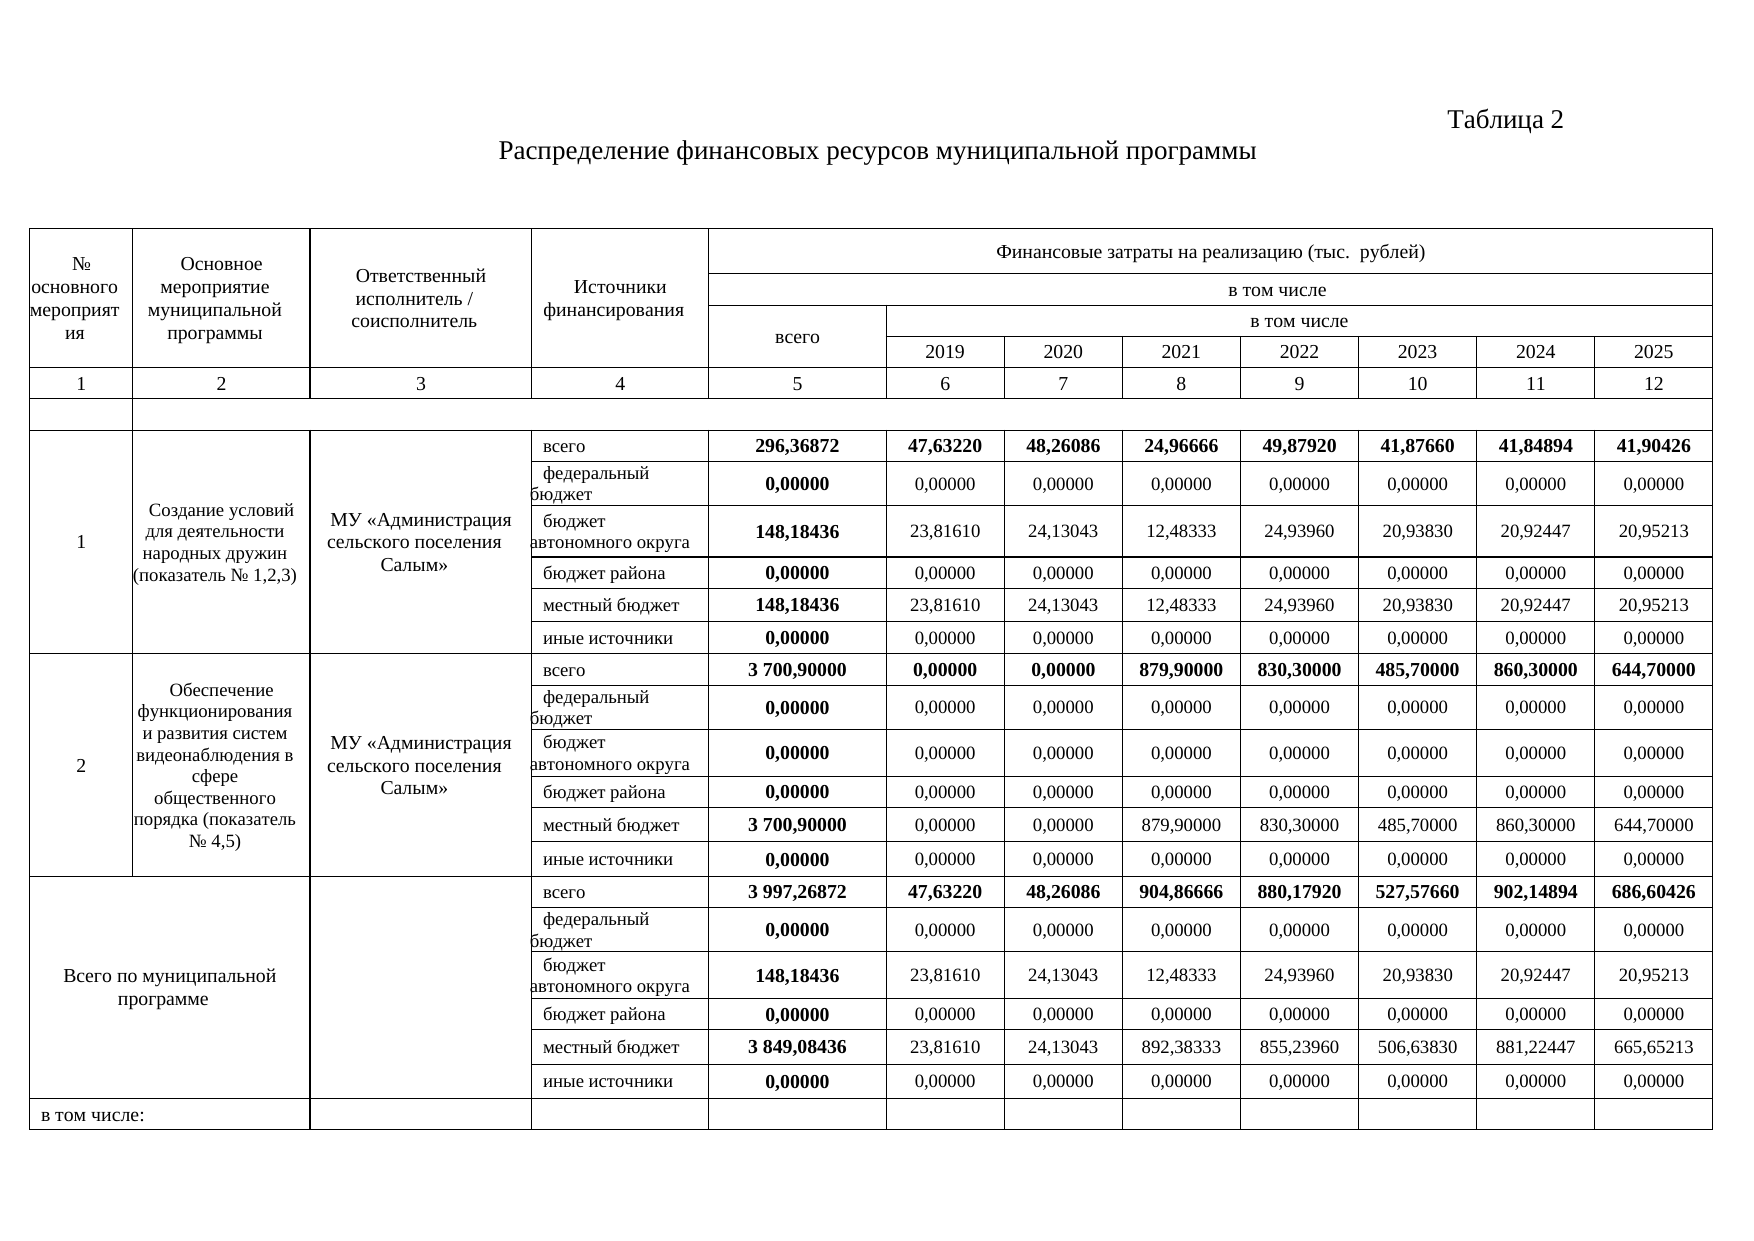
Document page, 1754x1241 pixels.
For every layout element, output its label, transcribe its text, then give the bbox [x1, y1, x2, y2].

table_cell 2024 [1477, 337, 1594, 367]
table_cell 0,00000 [887, 462, 1004, 505]
table_cell [311, 1099, 531, 1129]
table_cell 41,90426 [1595, 431, 1712, 461]
table_cell 20,95213 [1595, 506, 1712, 556]
table_cell 8 [1123, 368, 1240, 398]
table_cell 0,00000 [709, 462, 886, 505]
table_cell 0,00000 [1123, 558, 1240, 588]
table_cell 20,93830 [1359, 952, 1476, 998]
table_cell 11 [1477, 368, 1594, 398]
table_cell 49,87920 [1241, 431, 1358, 461]
table_cell 0,00000 [1123, 1065, 1240, 1098]
table_cell 0,00000 [887, 730, 1004, 776]
table_cell 3 700,90000 [709, 808, 886, 841]
table_cell 0,00000 [1241, 686, 1358, 729]
table_cell 0,00000 [1123, 686, 1240, 729]
table_cell Создание условий для деятельности народных дружин (показатель № 1,2,3) [133, 431, 309, 653]
table_cell 47,63220 [887, 431, 1004, 461]
table_cell [1477, 1099, 1594, 1129]
table_cell 0,00000 [1005, 999, 1122, 1029]
subtitle Распределение финансовых ресурсов муниципальной программы [118, 134, 1636, 166]
table_cell 24,13043 [1005, 589, 1122, 621]
table_cell местный бюджет [532, 808, 708, 841]
table_cell 0,00000 [887, 622, 1004, 653]
table_cell 860,30000 [1477, 808, 1594, 841]
table_cell [887, 1099, 1004, 1129]
table_cell 2019 [887, 337, 1004, 367]
table_cell 0,00000 [1359, 842, 1476, 876]
table_cell 0,00000 [887, 777, 1004, 807]
table_cell 0,00000 [1005, 730, 1122, 776]
table_cell 0,00000 [1241, 908, 1358, 951]
table_cell 2022 [1241, 337, 1358, 367]
table_cell 506,63830 [1359, 1030, 1476, 1063]
table_cell 0,00000 [709, 558, 886, 588]
table_cell 0,00000 [887, 1065, 1004, 1098]
table_cell 9 [1241, 368, 1358, 398]
table_cell Всего по муниципальной программе [30, 877, 309, 1098]
table_cell 23,81610 [887, 589, 1004, 621]
table_cell 0,00000 [1477, 558, 1594, 588]
table_cell 892,38333 [1123, 1030, 1240, 1063]
table_cell 20,92447 [1477, 952, 1594, 998]
table_cell 24,13043 [1005, 506, 1122, 556]
table_cell 855,23960 [1241, 1030, 1358, 1063]
table_cell 7 [1005, 368, 1122, 398]
table_cell бюджет района [532, 999, 708, 1029]
table_cell [1595, 1099, 1712, 1129]
table_cell 0,00000 [1005, 686, 1122, 729]
table_cell МУ «Администрация сельского поселения Салым» [311, 654, 531, 876]
table_cell 0,00000 [1477, 908, 1594, 951]
table_cell 0,00000 [709, 842, 886, 876]
table_cell 881,22447 [1477, 1030, 1594, 1063]
table_cell 644,70000 [1595, 654, 1712, 684]
table_cell 20,93830 [1359, 589, 1476, 621]
table_cell 3 849,08436 [709, 1030, 886, 1063]
table_cell 24,13043 [1005, 952, 1122, 998]
table_cell 12 [1595, 368, 1712, 398]
table_cell иные источники [532, 1065, 708, 1098]
table_cell бюджет автономного округа [532, 506, 708, 556]
table_header Финансовые затраты на реализацию (тыс. рублей) [709, 229, 1712, 273]
table_cell 148,18436 [709, 506, 886, 556]
table_cell [709, 1099, 886, 1129]
table_cell 3 [311, 368, 531, 398]
table_cell бюджет автономного округа [532, 952, 708, 998]
table_cell 296,36872 [709, 431, 886, 461]
table_cell 12,48333 [1123, 589, 1240, 621]
table_cell 23,81610 [887, 952, 1004, 998]
table_cell 0,00000 [887, 654, 1004, 684]
table_cell 1 [30, 368, 132, 398]
table_cell 0,00000 [1123, 842, 1240, 876]
table_cell [1241, 1099, 1358, 1129]
table_cell 0,00000 [1477, 999, 1594, 1029]
table_cell 24,13043 [1005, 1030, 1122, 1063]
table_cell 12,48333 [1123, 952, 1240, 998]
table_cell 0,00000 [1005, 462, 1122, 505]
table_cell [1359, 1099, 1476, 1129]
table_cell 0,00000 [1359, 686, 1476, 729]
table_cell 0,00000 [1123, 622, 1240, 653]
table_cell 5 [709, 368, 886, 398]
table_cell 0,00000 [1595, 622, 1712, 653]
table_cell МУ «Администрация сельского поселения Салым» [311, 431, 531, 653]
table_cell 48,26086 [1005, 431, 1122, 461]
table_header Основное мероприятие муниципальной программы [133, 229, 309, 367]
table_cell 41,87660 [1359, 431, 1476, 461]
table_cell 1 [30, 431, 132, 653]
table_cell 2020 [1005, 337, 1122, 367]
table_cell 0,00000 [1595, 842, 1712, 876]
table_cell 6 [887, 368, 1004, 398]
table_cell 0,00000 [1241, 842, 1358, 876]
table_cell 0,00000 [1123, 999, 1240, 1029]
table_cell 23,81610 [887, 1030, 1004, 1063]
table_cell 0,00000 [1241, 462, 1358, 505]
table_cell 2021 [1123, 337, 1240, 367]
table_cell в том числе [709, 274, 1712, 304]
table_cell всего [532, 431, 708, 461]
table_cell 0,00000 [709, 999, 886, 1029]
table_cell 860,30000 [1477, 654, 1594, 684]
table_cell 0,00000 [1477, 842, 1594, 876]
table_cell 3 700,90000 [709, 654, 886, 684]
table_cell 20,92447 [1477, 589, 1594, 621]
table_cell 527,57660 [1359, 877, 1476, 907]
table_cell бюджет района [532, 558, 708, 588]
table_cell 686,60426 [1595, 877, 1712, 907]
table_cell 148,18436 [709, 952, 886, 998]
table_cell местный бюджет [532, 1030, 708, 1063]
table_cell 0,00000 [1477, 622, 1594, 653]
table_cell 0,00000 [1595, 462, 1712, 505]
table_cell иные источники [532, 622, 708, 653]
table_cell 0,00000 [887, 842, 1004, 876]
table_cell 0,00000 [1477, 1065, 1594, 1098]
table_cell 0,00000 [1123, 730, 1240, 776]
table_cell 20,93830 [1359, 506, 1476, 556]
table_cell 0,00000 [1359, 999, 1476, 1029]
table_cell 47,63220 [887, 877, 1004, 907]
table_cell 0,00000 [1595, 558, 1712, 588]
table_cell [311, 877, 531, 1098]
table_cell 12,48333 [1123, 506, 1240, 556]
table_cell 485,70000 [1359, 808, 1476, 841]
table_cell 0,00000 [1123, 462, 1240, 505]
table_cell 0,00000 [1005, 842, 1122, 876]
table_cell 20,95213 [1595, 589, 1712, 621]
table_cell 0,00000 [1359, 730, 1476, 776]
table_cell 0,00000 [1359, 1065, 1476, 1098]
table_cell 0,00000 [1359, 777, 1476, 807]
table_header Источники финансирования [532, 229, 708, 367]
table_cell в том числе [887, 306, 1712, 336]
table_cell 23,81610 [887, 506, 1004, 556]
table_cell 0,00000 [1241, 777, 1358, 807]
table_cell 0,00000 [1359, 558, 1476, 588]
table_cell 0,00000 [709, 622, 886, 653]
table_cell 0,00000 [1005, 622, 1122, 653]
table_cell [1005, 1099, 1122, 1129]
table_cell 0,00000 [887, 908, 1004, 951]
table_cell 830,30000 [1241, 808, 1358, 841]
table_cell 0,00000 [1241, 622, 1358, 653]
table_cell 0,00000 [887, 558, 1004, 588]
table_cell 0,00000 [709, 777, 886, 807]
table_cell [1123, 1099, 1240, 1129]
table_cell 0,00000 [1477, 730, 1594, 776]
table_cell 644,70000 [1595, 808, 1712, 841]
table_cell 0,00000 [1005, 558, 1122, 588]
table_header № основного мероприятия [30, 229, 132, 367]
table_cell 0,00000 [1595, 730, 1712, 776]
table_cell 0,00000 [887, 686, 1004, 729]
table_cell 2023 [1359, 337, 1476, 367]
table_cell в том числе: [30, 1099, 309, 1129]
table_cell 2025 [1595, 337, 1712, 367]
table_cell 0,00000 [709, 908, 886, 951]
table_cell 0,00000 [709, 1065, 886, 1098]
table_cell 830,30000 [1241, 654, 1358, 684]
table_cell иные источники [532, 842, 708, 876]
table_cell 0,00000 [1123, 908, 1240, 951]
table_cell бюджет автономного округа [532, 730, 708, 776]
table_cell 2 [133, 368, 309, 398]
table_cell 0,00000 [1005, 777, 1122, 807]
table_cell 48,26086 [1005, 877, 1122, 907]
table_cell 0,00000 [1123, 777, 1240, 807]
table_cell 24,93960 [1241, 506, 1358, 556]
table_cell 879,90000 [1123, 654, 1240, 684]
table_cell 880,17920 [1241, 877, 1358, 907]
table_cell 10 [1359, 368, 1476, 398]
table_cell 148,18436 [709, 589, 886, 621]
table_cell 0,00000 [1595, 908, 1712, 951]
table_cell [133, 399, 1712, 429]
table_cell всего [532, 877, 708, 907]
table_cell 0,00000 [1005, 908, 1122, 951]
table_cell местный бюджет [532, 589, 708, 621]
table_cell всего [532, 654, 708, 684]
table_cell 41,84894 [1477, 431, 1594, 461]
table_cell [30, 399, 132, 429]
table_cell 904,86666 [1123, 877, 1240, 907]
table_cell всего [709, 306, 886, 367]
table_cell 0,00000 [1241, 999, 1358, 1029]
table_cell 0,00000 [1595, 999, 1712, 1029]
table_cell 665,65213 [1595, 1030, 1712, 1063]
table_cell 0,00000 [1005, 654, 1122, 684]
table_cell 2 [30, 654, 132, 876]
table_cell федеральный бюджет [532, 462, 708, 505]
table_cell 0,00000 [1359, 462, 1476, 505]
table_cell 0,00000 [1477, 462, 1594, 505]
table_cell 20,95213 [1595, 952, 1712, 998]
table_cell 0,00000 [887, 808, 1004, 841]
table_cell 24,93960 [1241, 589, 1358, 621]
table_cell 3 997,26872 [709, 877, 886, 907]
table_cell 0,00000 [709, 730, 886, 776]
table_cell 24,96666 [1123, 431, 1240, 461]
table_cell 0,00000 [1241, 730, 1358, 776]
table_cell 0,00000 [1241, 1065, 1358, 1098]
table_cell 0,00000 [1359, 908, 1476, 951]
table_cell 4 [532, 368, 708, 398]
table_header Ответственный исполнитель / соисполнитель [311, 229, 531, 367]
table_cell 0,00000 [709, 686, 886, 729]
table_cell бюджет района [532, 777, 708, 807]
table_cell 24,93960 [1241, 952, 1358, 998]
table_cell 20,92447 [1477, 506, 1594, 556]
table_cell 0,00000 [1595, 777, 1712, 807]
table_cell 902,14894 [1477, 877, 1594, 907]
table_cell федеральный бюджет [532, 686, 708, 729]
table_cell [532, 1099, 708, 1129]
table_cell 0,00000 [1477, 686, 1594, 729]
table_cell 0,00000 [1595, 686, 1712, 729]
table_cell 0,00000 [1359, 622, 1476, 653]
subtitle Таблица 2 [1446, 103, 1636, 134]
table_cell федеральный бюджет [532, 908, 708, 951]
table_cell 879,90000 [1123, 808, 1240, 841]
table_cell 485,70000 [1359, 654, 1476, 684]
table_cell 0,00000 [1005, 808, 1122, 841]
table_cell 0,00000 [1595, 1065, 1712, 1098]
table_cell Обеспечение функционирования и развития систем видеонаблюдения в сфере общественного порядка (показатель № 4,5) [133, 654, 309, 876]
table_cell 0,00000 [887, 999, 1004, 1029]
table_cell 0,00000 [1005, 1065, 1122, 1098]
table_cell 0,00000 [1477, 777, 1594, 807]
table_cell 0,00000 [1241, 558, 1358, 588]
